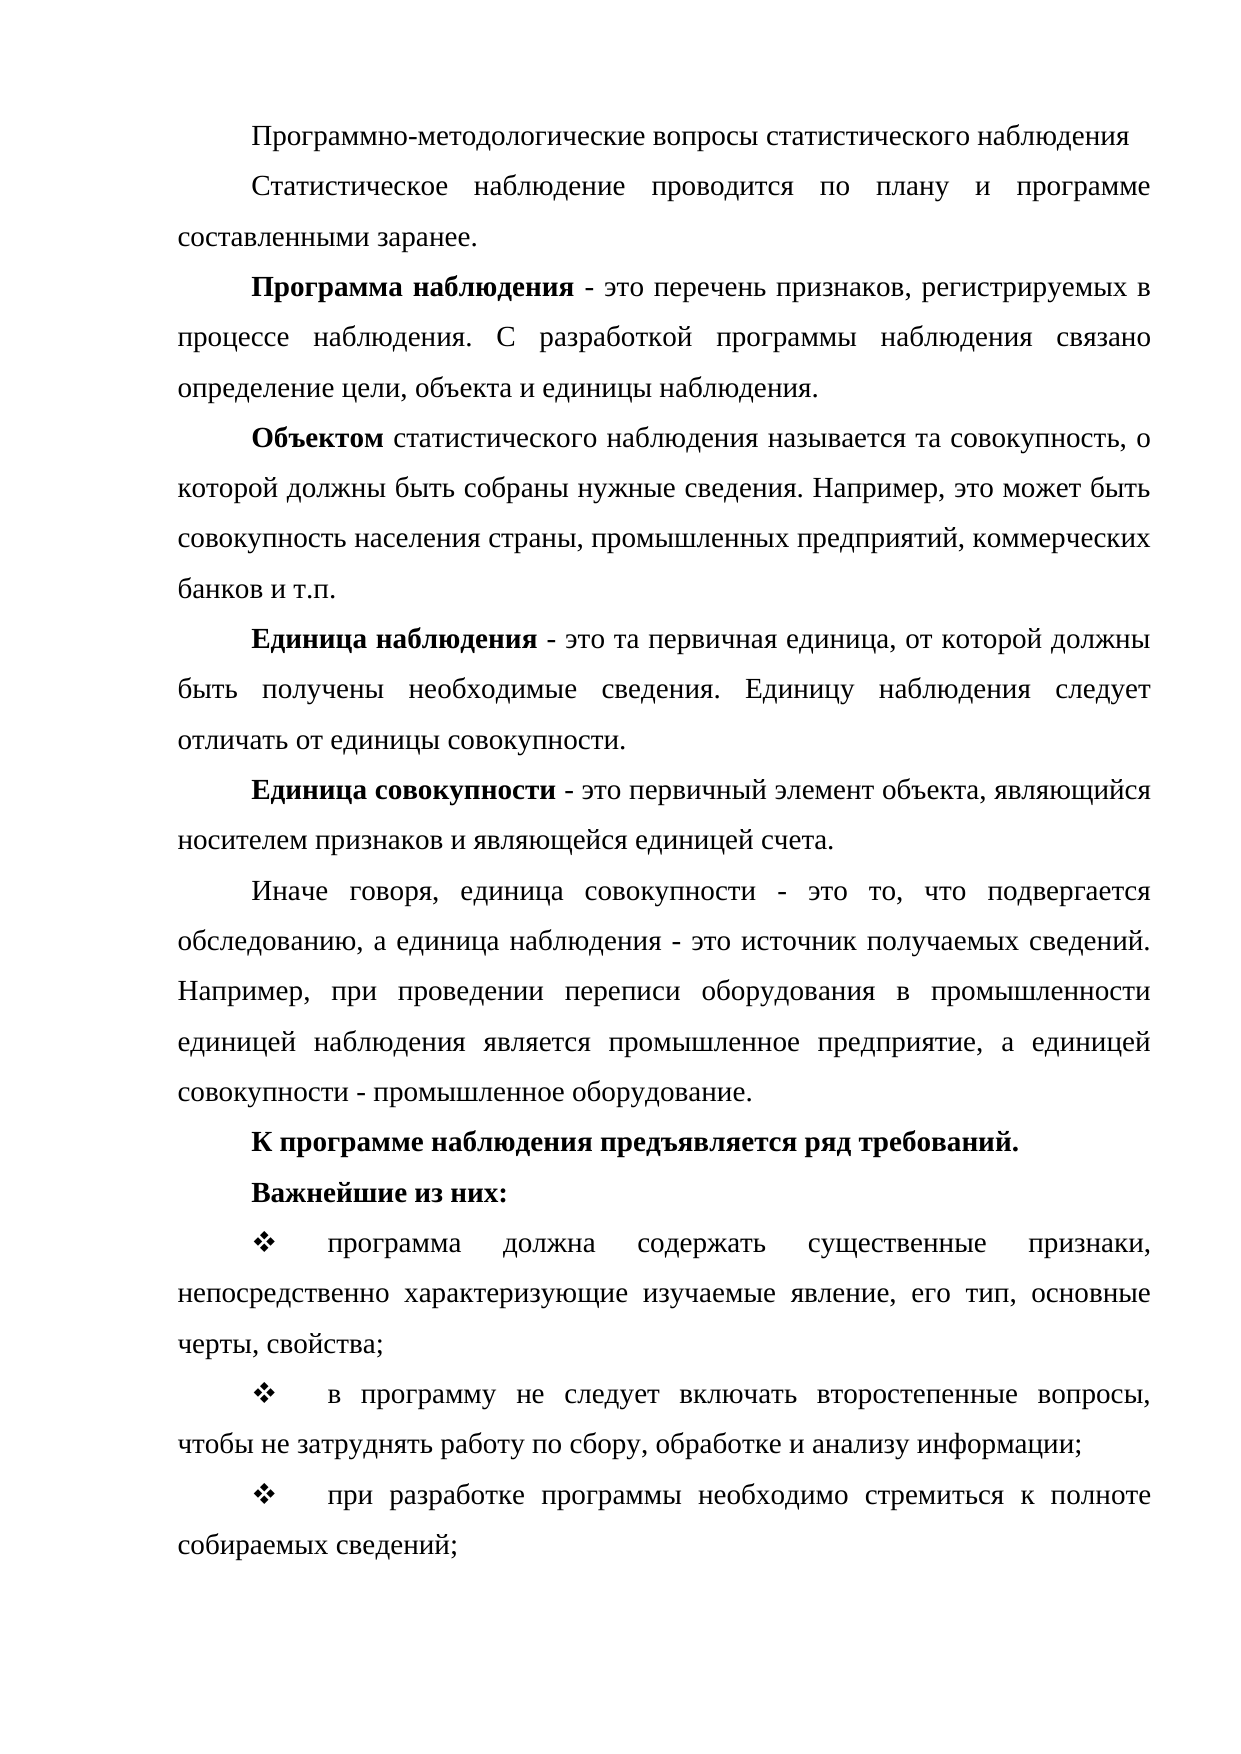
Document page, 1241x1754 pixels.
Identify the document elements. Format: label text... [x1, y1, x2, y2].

text Иначе говоря, единица совокупности - это то, что подвергается обследованию, а единица наблюдения - это источник получаемых сведений. Например, при проведении переписи оборудования в промышленности единицей наблюдения является промышленное предприятие, а единицей совокупности - промышленное оборудование. [177, 873, 1152, 1108]
list в программу не следует включать второстепенные вопросы, чтобы не затруднять работу по сбору, обработке и анализу информации; [177, 1376, 1152, 1460]
text Программа наблюдения - это перечень признаков, регистрируемых в процессе наблюдения. С разработкой программы наблюдения связано определение цели, объекта и единицы наблюдения. [177, 269, 1152, 403]
list программа должна содержать существенные признаки, непосредственно характеризующие изучаемые явление, его тип, основные черты, свойства; [177, 1225, 1152, 1359]
text Единица совокупности - это первичный элемент объекта, являющийся носителем признаков и являющейся единицей счета. [177, 772, 1152, 856]
text К программе наблюдения предъявляется ряд требований. [177, 1124, 1152, 1158]
text Объектом статистического наблюдения называется та совокупность, о которой должны быть собраны нужные сведения. Например, это может быть совокупность населения страны, промышленных предприятий, коммерческих банков и т.п. [177, 420, 1152, 604]
list при разработке программы необходимо стремиться к полноте собираемых сведений; [177, 1477, 1152, 1561]
text Важнейшие из них: [177, 1175, 1152, 1208]
text Единица наблюдения - это та первичная единица, от которой должны быть получены необходимые сведения. Единицу наблюдения следует отличать от единицы совокупности. [177, 621, 1152, 755]
text Программно-методологические вопросы статистического наблюдения [177, 118, 1152, 152]
text Статистическое наблюдение проводится по плану и программе составленными заранее. [177, 168, 1152, 252]
